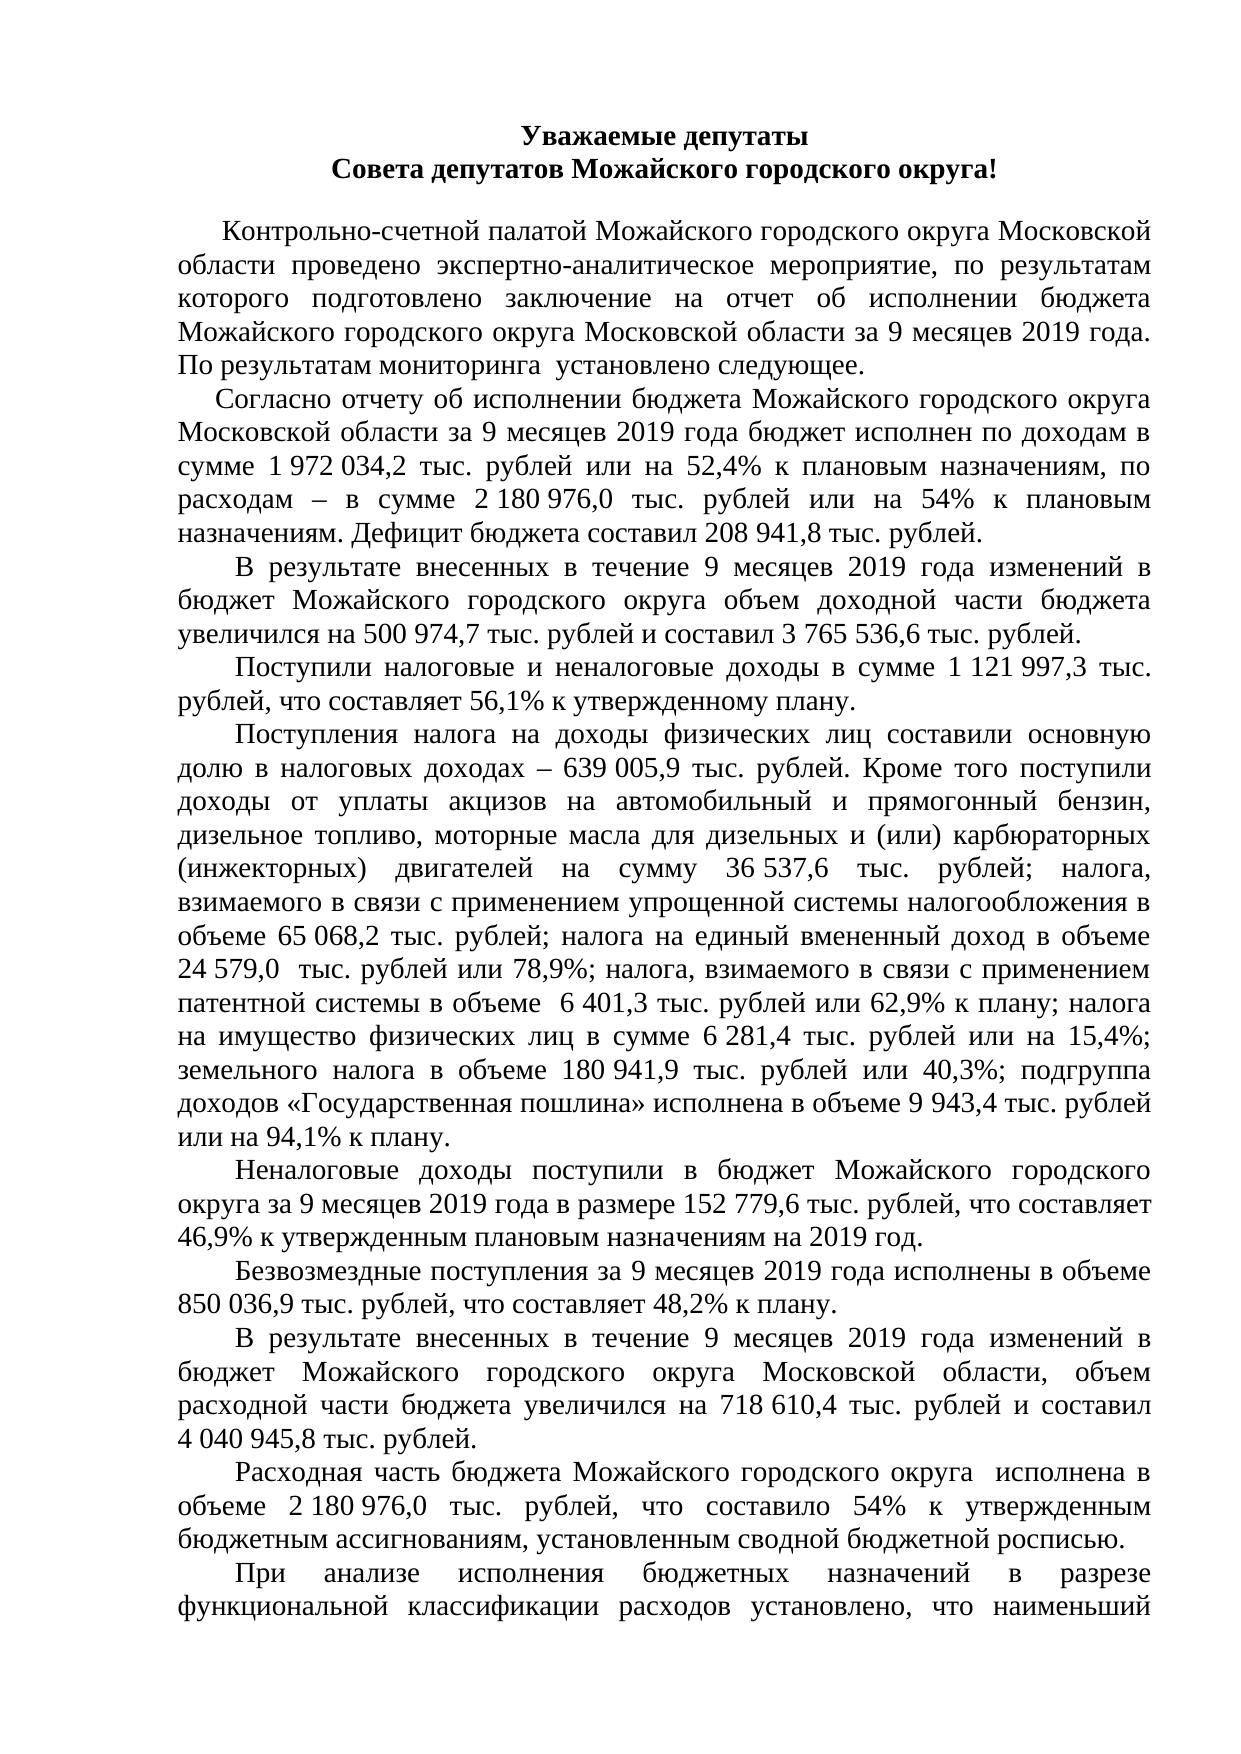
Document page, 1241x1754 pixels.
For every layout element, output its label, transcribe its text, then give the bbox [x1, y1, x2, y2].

text Уважаемые депутаты [177, 118, 1152, 152]
text Расходная часть бюджета Можайского городского округа исполнена в объеме 2 180 976,0 тыс. рублей, что составило 54% к утвержденным бюджетным ассигнованиям, установленным сводной бюджетной росписью. [177, 1454, 1152, 1555]
text В результате внесенных в течение 9 месяцев 2019 года изменений в бюджет Можайского городского округа объем доходной части бюджета увеличился на 500 974,7 тыс. рублей и составил 3 765 536,6 тыс. рублей. [177, 549, 1152, 649]
text Согласно отчету об исполнении бюджета Можайского городского округа Московской области за 9 месяцев 2019 года бюджет исполнен по доходам в сумме 1 972 034,2 тыс. рублей или на 52,4% к плановым назначениям, по расходам – в сумме 2 180 976,0 тыс. рублей или на 54% к плановым назначениям. Дефицит бюджета составил 208 941,8 тыс. рублей. [177, 381, 1152, 549]
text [177, 1555, 1152, 1622]
text Поступили налоговые и неналоговые доходы в сумме 1 121 997,3 тыс. рублей, что составляет 56,1% к утвержденному плану. [177, 649, 1152, 716]
text Поступления налога на доходы физических лиц составили основную долю в налоговых доходах – 639 005,9 тыс. рублей. Кроме того поступили доходы от уплаты акцизов на автомобильный и прямогонный бензин, дизельное топливо, моторные масла для дизельных и (или) карбюраторных (инжекторных) двигателей на сумму 36 537,6 тыс. рублей; налога, взимаемого в связи с применением упрощенной системы налогообложения в объеме 65 068,2 тыс. рублей; налога на единый вмененный доход в объеме 24 579,0 тыс. рублей или 78,9%; налога, взимаемого в связи с применением патентной системы в объеме 6 401,3 тыс. рублей или 62,9% к плану; налога на имущество физических лиц в сумме 6 281,4 тыс. рублей или на 15,4%; земельного налога в объеме 180 941,9 тыс. рублей или 40,3%; подгруппа доходов «Государственная пошлина» исполнена в объеме 9 943,4 тыс. рублей или на 94,1% к плану. [177, 716, 1152, 1152]
text В результате внесенных в течение 9 месяцев 2019 года изменений в бюджет Можайского городского округа Московской области, объем расходной части бюджета увеличился на 718 610,4 тыс. рублей и составил 4 040 945,8 тыс. рублей. [177, 1320, 1152, 1454]
text Совета депутатов Можайского городского округа! [177, 152, 1152, 185]
text Безвозмездные поступления за 9 месяцев 2019 года исполнены в объеме 850 036,9 тыс. рублей, что составляет 48,2% к плану. [177, 1253, 1152, 1320]
text Контрольно-счетной палатой Можайского городского округа Московской области проведено экспертно-аналитическое мероприятие, по результатам которого подготовлено заключение на отчет об исполнении бюджета Можайского городского округа Московской области за 9 месяцев 2019 года. По результатам мониторинга установлено следующее. [177, 213, 1152, 381]
text Неналоговые доходы поступили в бюджет Можайского городского округа за 9 месяцев 2019 года в размере 152 779,6 тыс. рублей, что составляет 46,9% к утвержденным плановым назначениям на 2019 год. [177, 1152, 1152, 1253]
